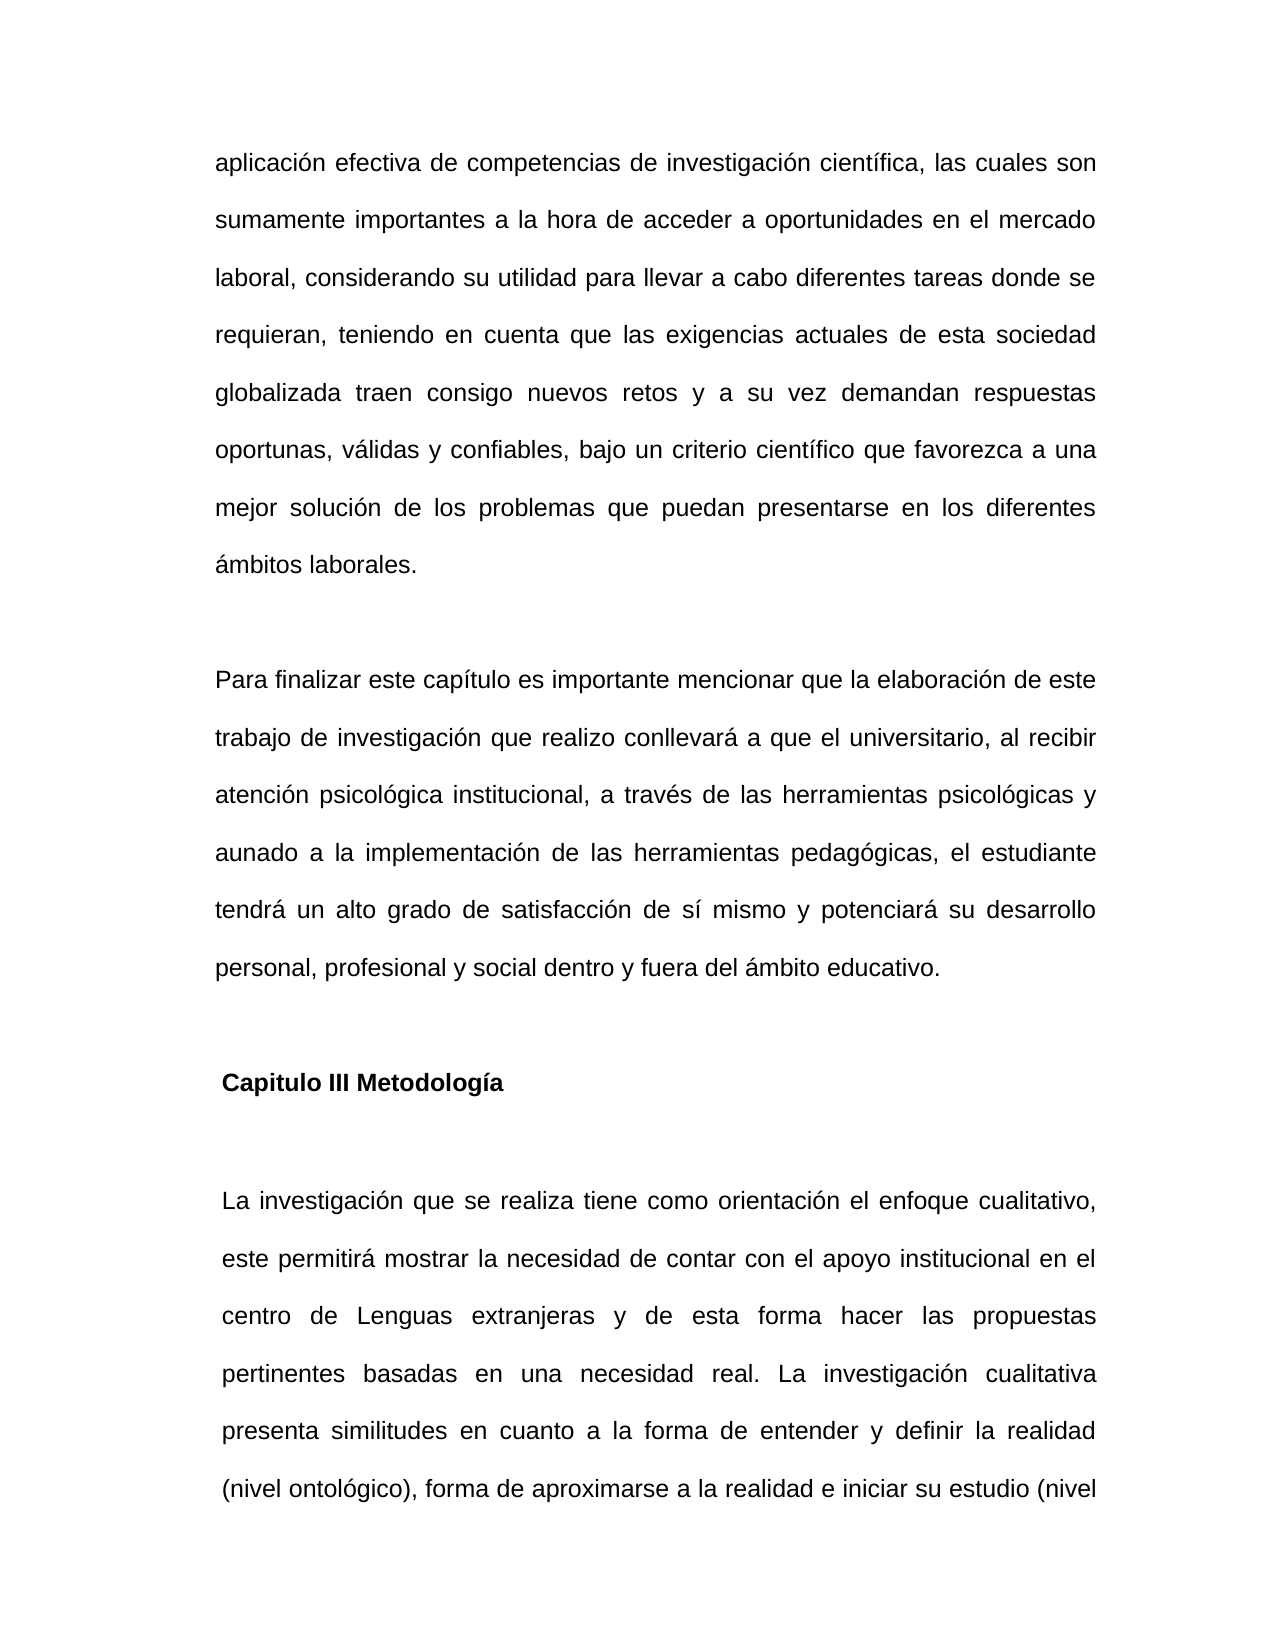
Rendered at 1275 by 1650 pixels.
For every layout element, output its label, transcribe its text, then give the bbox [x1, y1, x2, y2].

list Capitulo III Metodología [215, 1068, 1098, 1096]
list Para finalizar este capítulo es importante mencionar que la elaboración de este trabajo de investigación que realizo conllevará a que el universitario, al recibir atención psicológica institucional, a través de las herramientas psicológicas y aunado a la implementación de las herramientas pedagógicas, el estudiante tendrá un alto grado de satisfacción de sí mismo y potenciará su desarrollo personal, profesional y social dentro y fuera del ámbito educativo. [215, 665, 1098, 981]
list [215, 148, 1098, 579]
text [222, 1186, 1098, 1502]
